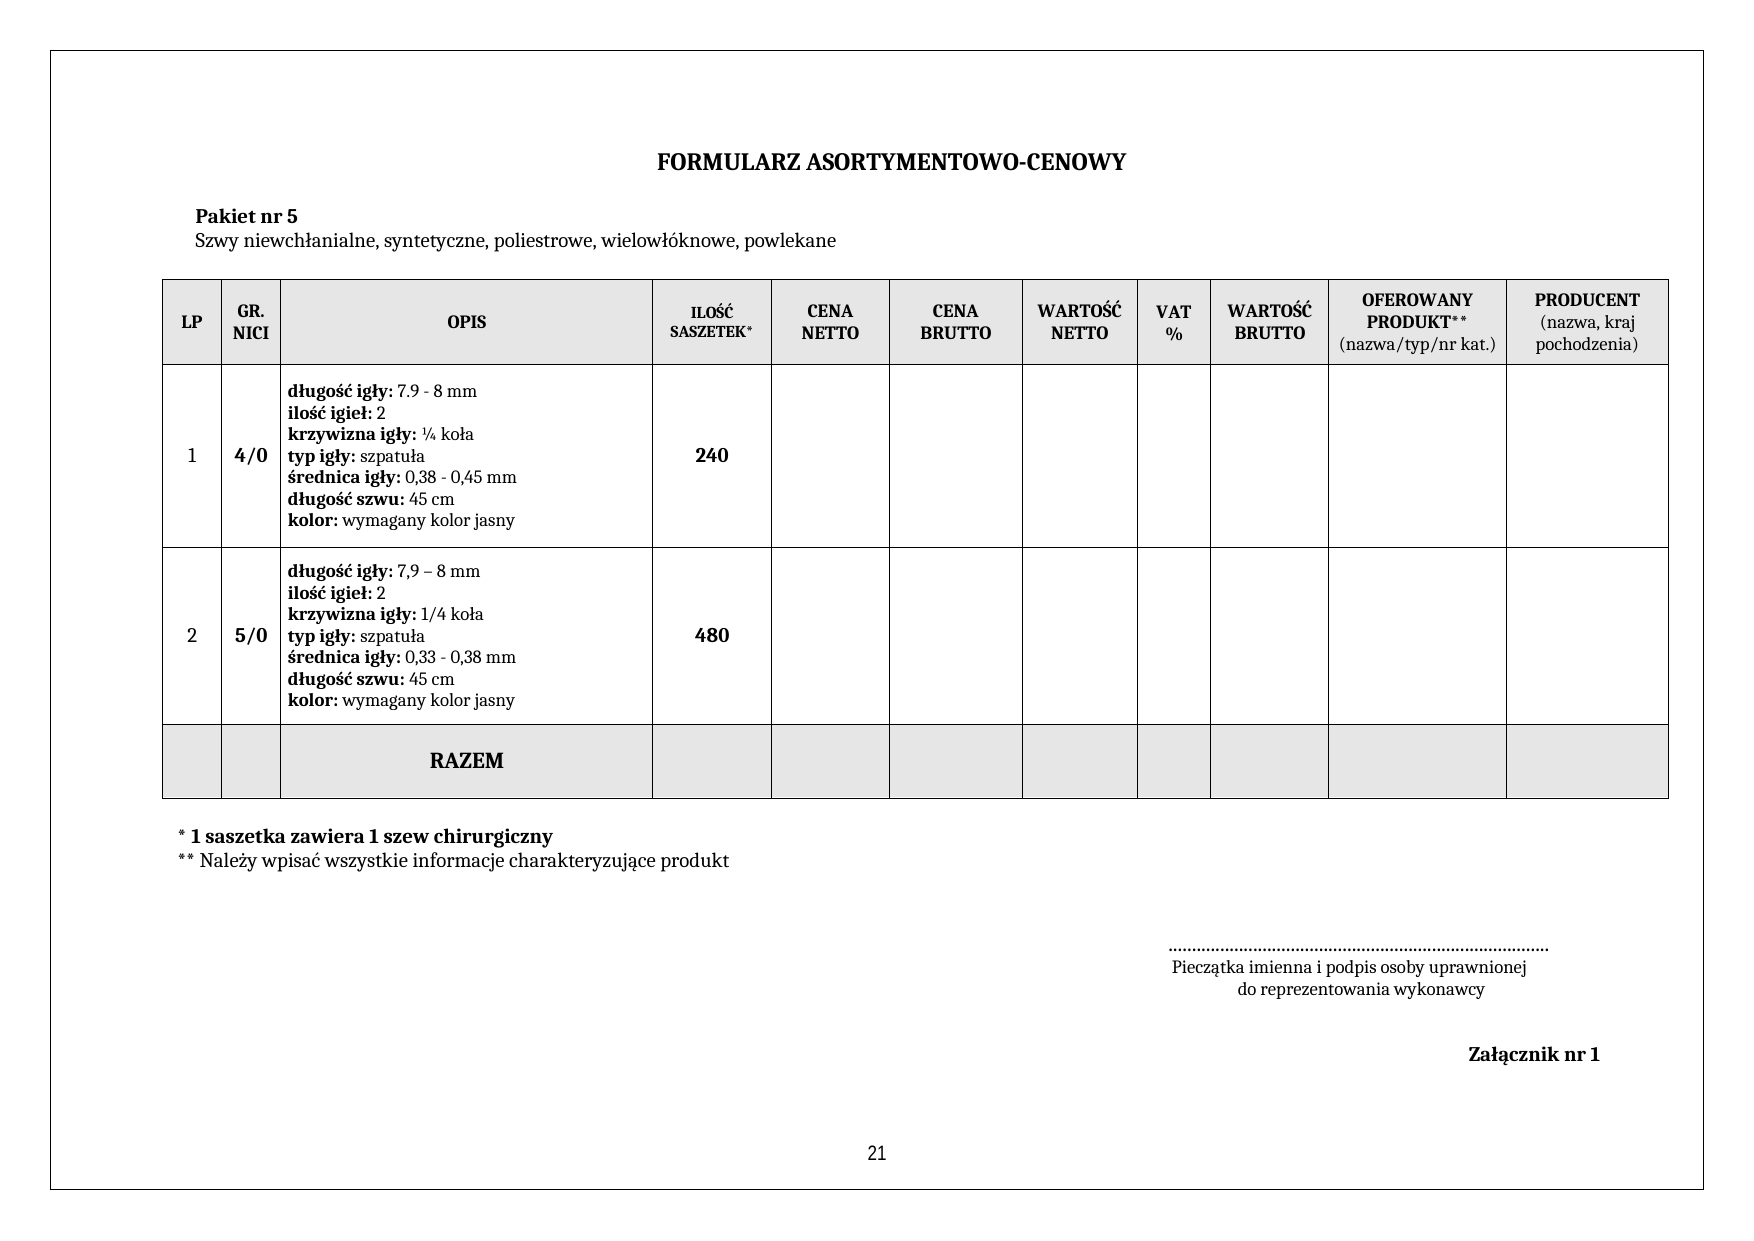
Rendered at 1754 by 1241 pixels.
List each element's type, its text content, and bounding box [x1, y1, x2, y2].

table_header OFEROWANY PRODUKT** (nazwa/typ/nr kat.) [1329, 280, 1506, 364]
table_header CENA NETTO [772, 280, 889, 364]
table_cell [772, 365, 889, 547]
table_cell 480 [653, 548, 771, 724]
table_cell [653, 725, 771, 797]
table_cell RAZEM [281, 725, 652, 797]
table_cell [1329, 725, 1506, 797]
table_header LP [163, 280, 221, 364]
table_cell [1138, 548, 1210, 724]
table_header ILOŚĆ SASZETEK* [653, 280, 771, 364]
table_header GR. NICI [222, 280, 280, 364]
table_cell [163, 725, 221, 797]
text * 1 saszetka zawiera 1 szew chirurgiczny ** Należy wpisać wszystkie informacje charakteryzujące produkt [177, 825, 1606, 873]
table_header OPIS [281, 280, 652, 364]
table_cell [890, 365, 1022, 547]
table_cell [772, 548, 889, 724]
table_cell 5/0 [222, 548, 280, 724]
table_header PRODUCENT (nazwa, kraj pochodzenia) [1507, 280, 1668, 364]
table_cell [1329, 548, 1506, 724]
table_header CENA BRUTTO [890, 280, 1022, 364]
table_cell [1329, 365, 1506, 547]
table_header VAT % [1138, 280, 1210, 364]
table_cell [1138, 365, 1210, 547]
table_cell 2 [163, 548, 221, 724]
text Załącznik nr 1 [148, 1043, 1606, 1067]
table_cell [890, 725, 1022, 797]
text Szwy niewchłanialne, syntetyczne, poliestrowe, wielowłóknowe, powlekane [177, 229, 1606, 253]
table_cell [1023, 725, 1137, 797]
table_cell [1507, 548, 1668, 724]
table_cell 1 [163, 365, 221, 547]
table_header WARTOŚĆ NETTO [1023, 280, 1137, 364]
table_cell 240 [653, 365, 771, 547]
text Pieczątka imienna i podpis osoby uprawnionej [148, 957, 1606, 978]
table_cell [1507, 725, 1668, 797]
table_cell [222, 725, 280, 797]
text ................................................................................. [148, 930, 1606, 957]
text Pakiet nr 5 [177, 205, 1606, 229]
table_cell [890, 548, 1022, 724]
table_cell [1211, 725, 1328, 797]
table_cell [1211, 548, 1328, 724]
text FORMULARZ ASORTYMENTOWO-CENOWY [177, 148, 1606, 176]
table_cell [1023, 365, 1137, 547]
table_cell [1507, 365, 1668, 547]
table_cell [1023, 548, 1137, 724]
table_cell długość igły: 7,9 – ilość igieł: 2 krzywizna igły: 1/4 koła typ igły: szpatuła średnica igły: 0,33 - długość szwu: kolor: wymagany kolor jasny [281, 548, 652, 724]
table_cell 4/0 [222, 365, 280, 547]
table_cell długość igły: 7.9 - ilość igieł: 2 krzywizna igły: ¼ koła typ igły: szpatuła średnica igły: 0,38 - długość szwu: kolor: wymagany kolor jasny [281, 365, 652, 547]
table_cell [1211, 365, 1328, 547]
table_cell [772, 725, 889, 797]
text do reprezentowania wykonawcy [148, 978, 1606, 1000]
table_cell [1138, 725, 1210, 797]
table_header WARTOŚĆ BRUTTO [1211, 280, 1328, 364]
